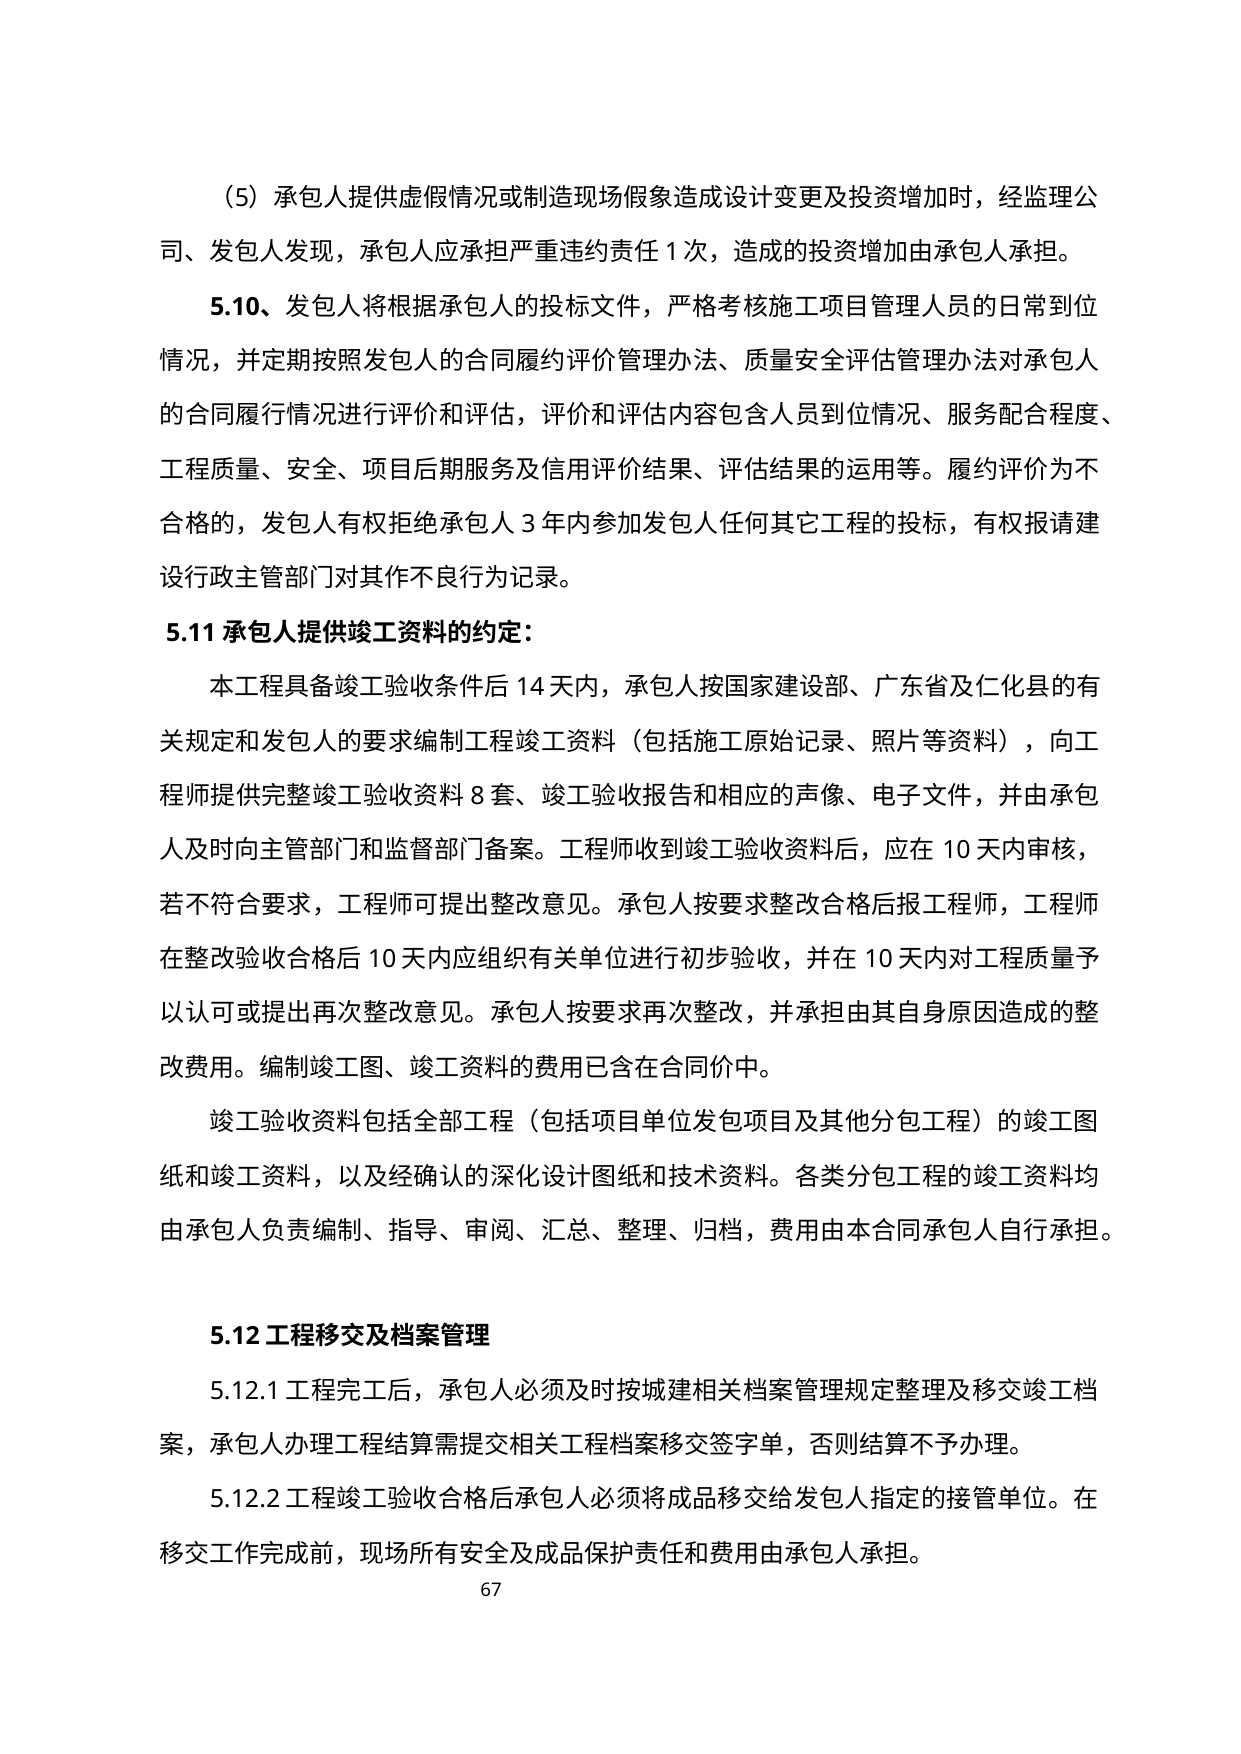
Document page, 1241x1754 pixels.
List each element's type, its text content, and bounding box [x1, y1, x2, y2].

text 竣工验收资料包括全部工程（包括项目单位发包项目及其他分包工程）的竣工图纸和竣工资料，以及经确认的深化设计图纸和技术资料。各类分包工程的竣工资料均由承包人负责编制、指导、审阅、汇总、整理、归档，费用由本合同承包人自行承担。 [159, 1102, 1101, 1299]
text 5.12工程移交及档案管理 [159, 1316, 1101, 1352]
text 5.10、发包人将根据承包人的投标文件，严格考核施工项目管理人员的日常到位情况，并定期按照发包人的合同履约评价管理办法、质量安全评估管理办法对承包人的合同履行情况进行评价和评估，评价和评估内容包含人员到位情况、服务配合程度、工程质量、安全、项目后期服务及信用评价结果、评估结果的运用等。履约评价为不合格的，发包人有权拒绝承包人3年内参加发包人任何其它工程的投标，有权报请建设行政主管部门对其作不良行为记录。 [159, 286, 1101, 594]
text 本工程具备竣工验收条件后14天内，承包人按国家建设部、广东省及仁化县的有关规定和发包人的要求编制工程竣工资料（包括施工原始记录、照片等资料），向工程师提供完整竣工验收资料8套、竣工验收报告和相应的声像、电子文件，并由承包人及时向主管部门和监督部门备案。工程师收到竣工验收资料后，应在10天内审核，若不符合要求，工程师可提出整改意见。承包人按要求整改合格后报工程师，工程师在整改验收合格后10天内应组织有关单位进行初步验收，并在10天内对工程质量予以认可或提出再次整改意见。承包人按要求再次整改，并承担由其自身原因造成的整改费用。编制竣工图、竣工资料的费用已含在合同价中。 [159, 667, 1101, 1083]
text 5.12.1工程完工后，承包人必须及时按城建相关档案管理规定整理及移交竣工档案，承包人办理工程结算需提交相关工程档案移交签字单，否则结算不予办理。 [159, 1370, 1101, 1461]
text （5）承包人提供虚假情况或制造现场假象造成设计变更及投资增加时，经监理公司、发包人发现，承包人应承担严重违约责任1次，造成的投资增加由承包人承担。 [159, 177, 1101, 268]
text 5.11 承包人提供竣工资料的约定： [159, 612, 1101, 648]
text 5.12.2工程竣工验收合格后承包人必须将成品移交给发包人指定的接管单位。在移交工作完成前，现场所有安全及成品保护责任和费用由承包人承担。 [159, 1479, 1101, 1569]
